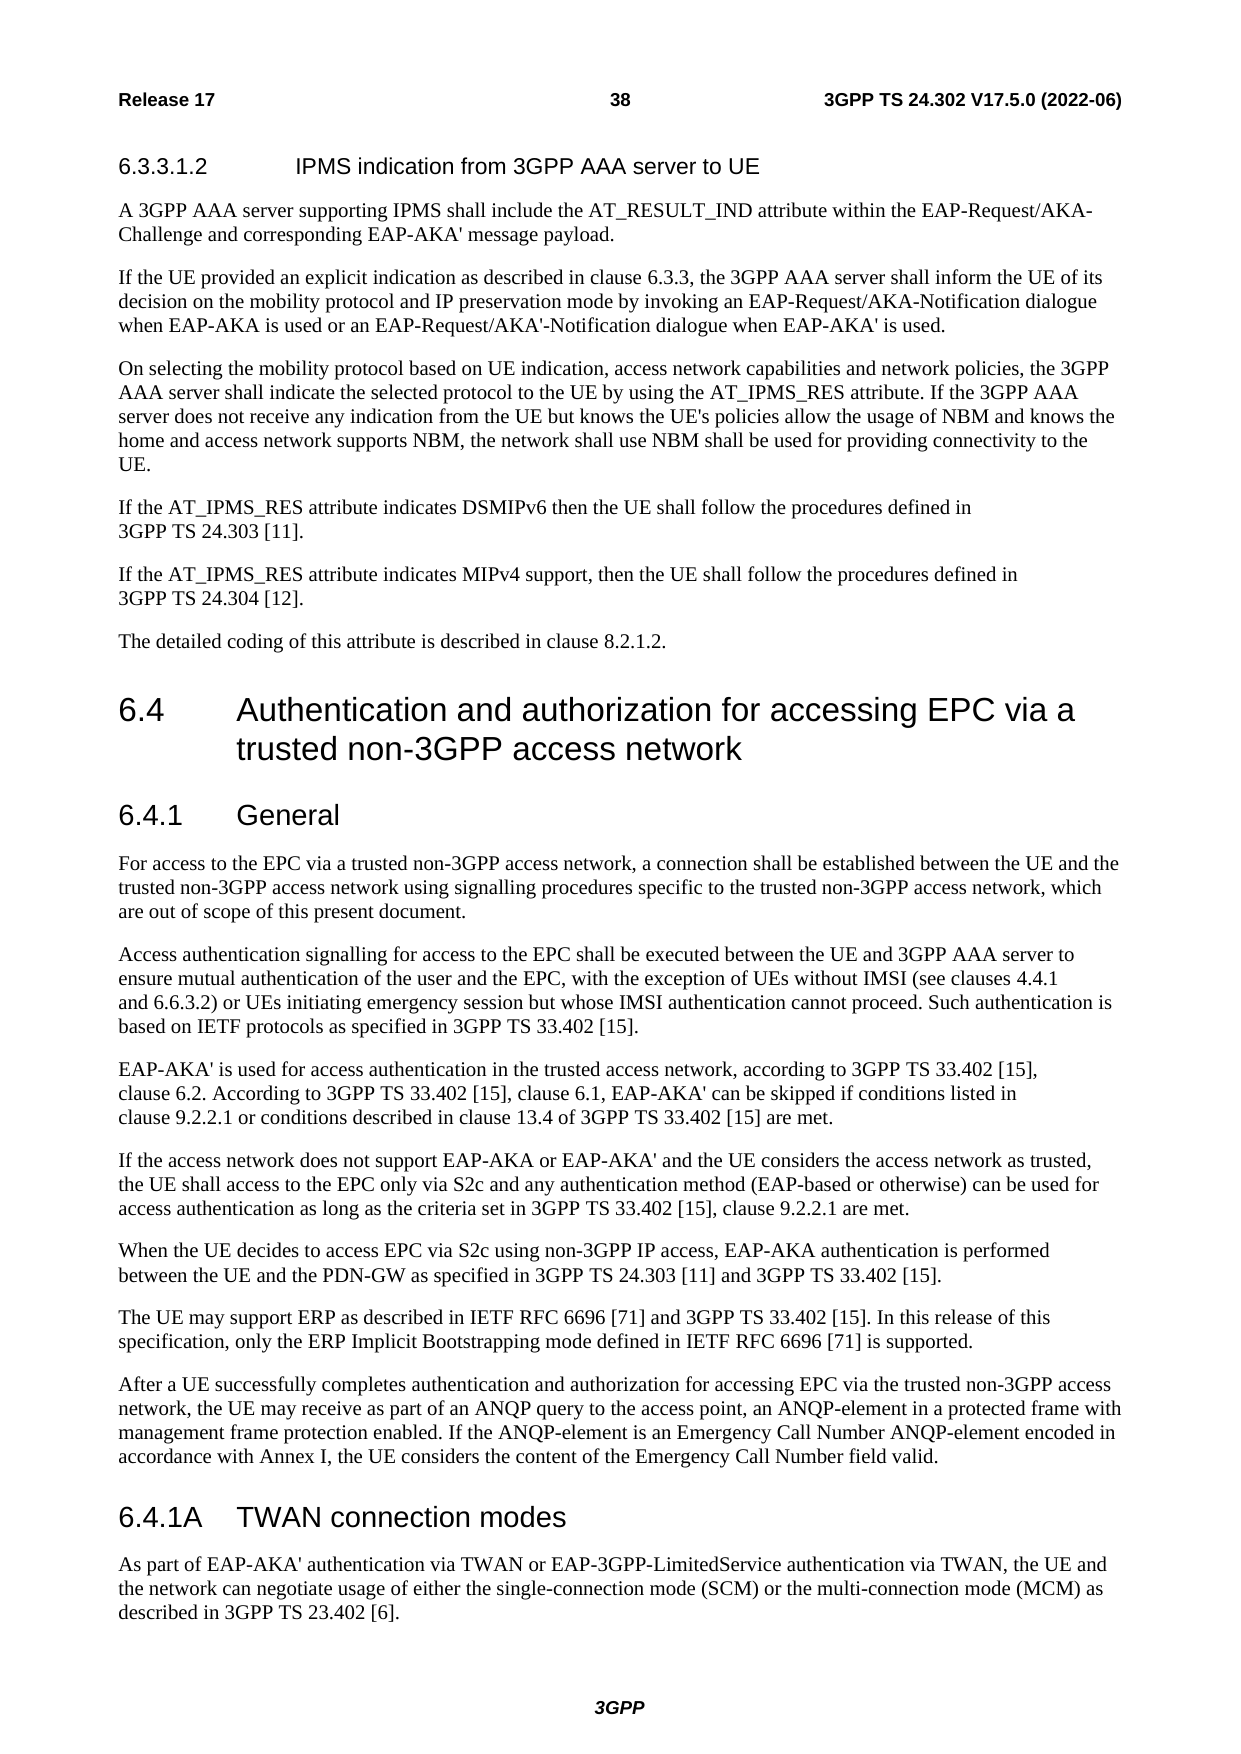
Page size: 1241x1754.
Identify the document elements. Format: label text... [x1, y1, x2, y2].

text If the access network does not support EAP-AKA or EAP-AKA' and the UE considers the access network as trusted, the UE shall access to the EPC only via S2c and any authentication method (EAP-based or otherwise) can be used for access authentication as long as the criteria set in 3GPP TS 33.402 [15], clause 9.2.2.1 are met. [118, 1147, 1122, 1220]
text A 3GPP AAA server supporting IPMS shall include the AT_RESULT_IND attribute within the EAP-Request/AKA-Challenge and corresponding EAP-AKA' message payload. [118, 198, 1122, 246]
text EAP-AKA' is used for access authentication in the trusted access network, according to 3GPP TS 33.402 [15], clause 6.2. According to 3GPP TS 33.402 [15], clause 6.1, EAP-AKA' can be skipped if conditions listed in clause 9.2.2.1 or conditions described in clause 13.4 of 3GPP TS 33.402 [15] are met. [118, 1057, 1122, 1129]
text If the UE provided an explicit indication as described in clause 6.3.3, the 3GPP AAA server shall inform the UE of its decision on the mobility protocol and IP preservation mode by invoking an EAP-Request/AKA-Notification dialogue when EAP-AKA is used or an EAP-Request/AKA'-Notification dialogue when EAP-AKA' is used. [118, 265, 1122, 337]
subtitle 6.4 Authentication and authorization for accessing EPC via a trusted non-3GPP access network [118, 690, 1122, 767]
text When the UE decides to access EPC via S2c using non-3GPP IP access, EAP-AKA authentication is performed between the UE and the PDN-GW as specified in 3GPP TS 24.303 [11] and 3GPP TS 33.402 [15]. [118, 1238, 1122, 1287]
text For access to the EPC via a trusted non-3GPP access network, a connection shall be established between the UE and the trusted non-3GPP access network using signalling procedures specific to the trusted non-3GPP access network, which are out of scope of this present document. [118, 851, 1122, 923]
text After a UE successfully completes authentication and authorization for accessing EPC via the trusted non-3GPP access network, the UE may receive as part of an ANQP query to the access point, an ANQP-element in a protected frame with management frame protection enabled. If the ANQP-element is an Emergency Call Number ANQP-element encoded in accordance with Annex I, the UE considers the content of the Emergency Call Number field valid. [118, 1372, 1122, 1468]
subtitle 6.4.1 General [118, 798, 1122, 832]
text On selecting the mobility protocol based on UE indication, access network capabilities and network policies, the 3GPP AAA server shall indicate the selected protocol to the UE by using the AT_IPMS_RES attribute. If the 3GPP AAA server does not receive any indication from the UE but knows the UE's policies allow the usage of NBM and knows the home and access network supports NBM, the network shall use NBM shall be used for providing connectivity to the UE. [118, 356, 1122, 476]
text As part of EAP-AKA' authentication via TWAN or EAP-3GPP-LimitedService authentication via TWAN, the UE and the network can negotiate usage of either the single-connection mode (SCM) or the multi-connection mode (MCM) as described in 3GPP TS 23.402 [6]. [118, 1552, 1122, 1624]
text The UE may support ERP as described in IETF RFC 6696 [71] and 3GPP TS 33.402 [15]. In this release of this specification, only the ERP Implicit Bootstrapping mode defined in IETF RFC 6696 [71] is supported. [118, 1305, 1122, 1353]
subtitle 6.3.3.1.2 IPMS indication from 3GPP AAA server to UE [118, 153, 1122, 179]
text Access authentication signalling for access to the EPC shall be executed between the UE and 3GPP AAA server to ensure mutual authentication of the user and the EPC, with the exception of UEs without IMSI (see clauses 4.4.1 and 6.6.3.2) or UEs initiating emergency session but whose IMSI authentication cannot proceed. Such authentication is based on IETF protocols as specified in 3GPP TS 33.402 [15]. [118, 942, 1122, 1038]
text The detailed coding of this attribute is described in clause 8.2.1.2. [118, 629, 1122, 653]
subtitle 6.4.1A TWAN connection modes [118, 1500, 1122, 1533]
text If the AT_IPMS_RES attribute indicates MIPv4 support, then the UE shall follow the procedures defined in 3GPP TS 24.304 [12]. [118, 562, 1122, 610]
text If the AT_IPMS_RES attribute indicates DSMIPv6 then the UE shall follow the procedures defined in 3GPP TS 24.303 [11]. [118, 495, 1122, 543]
